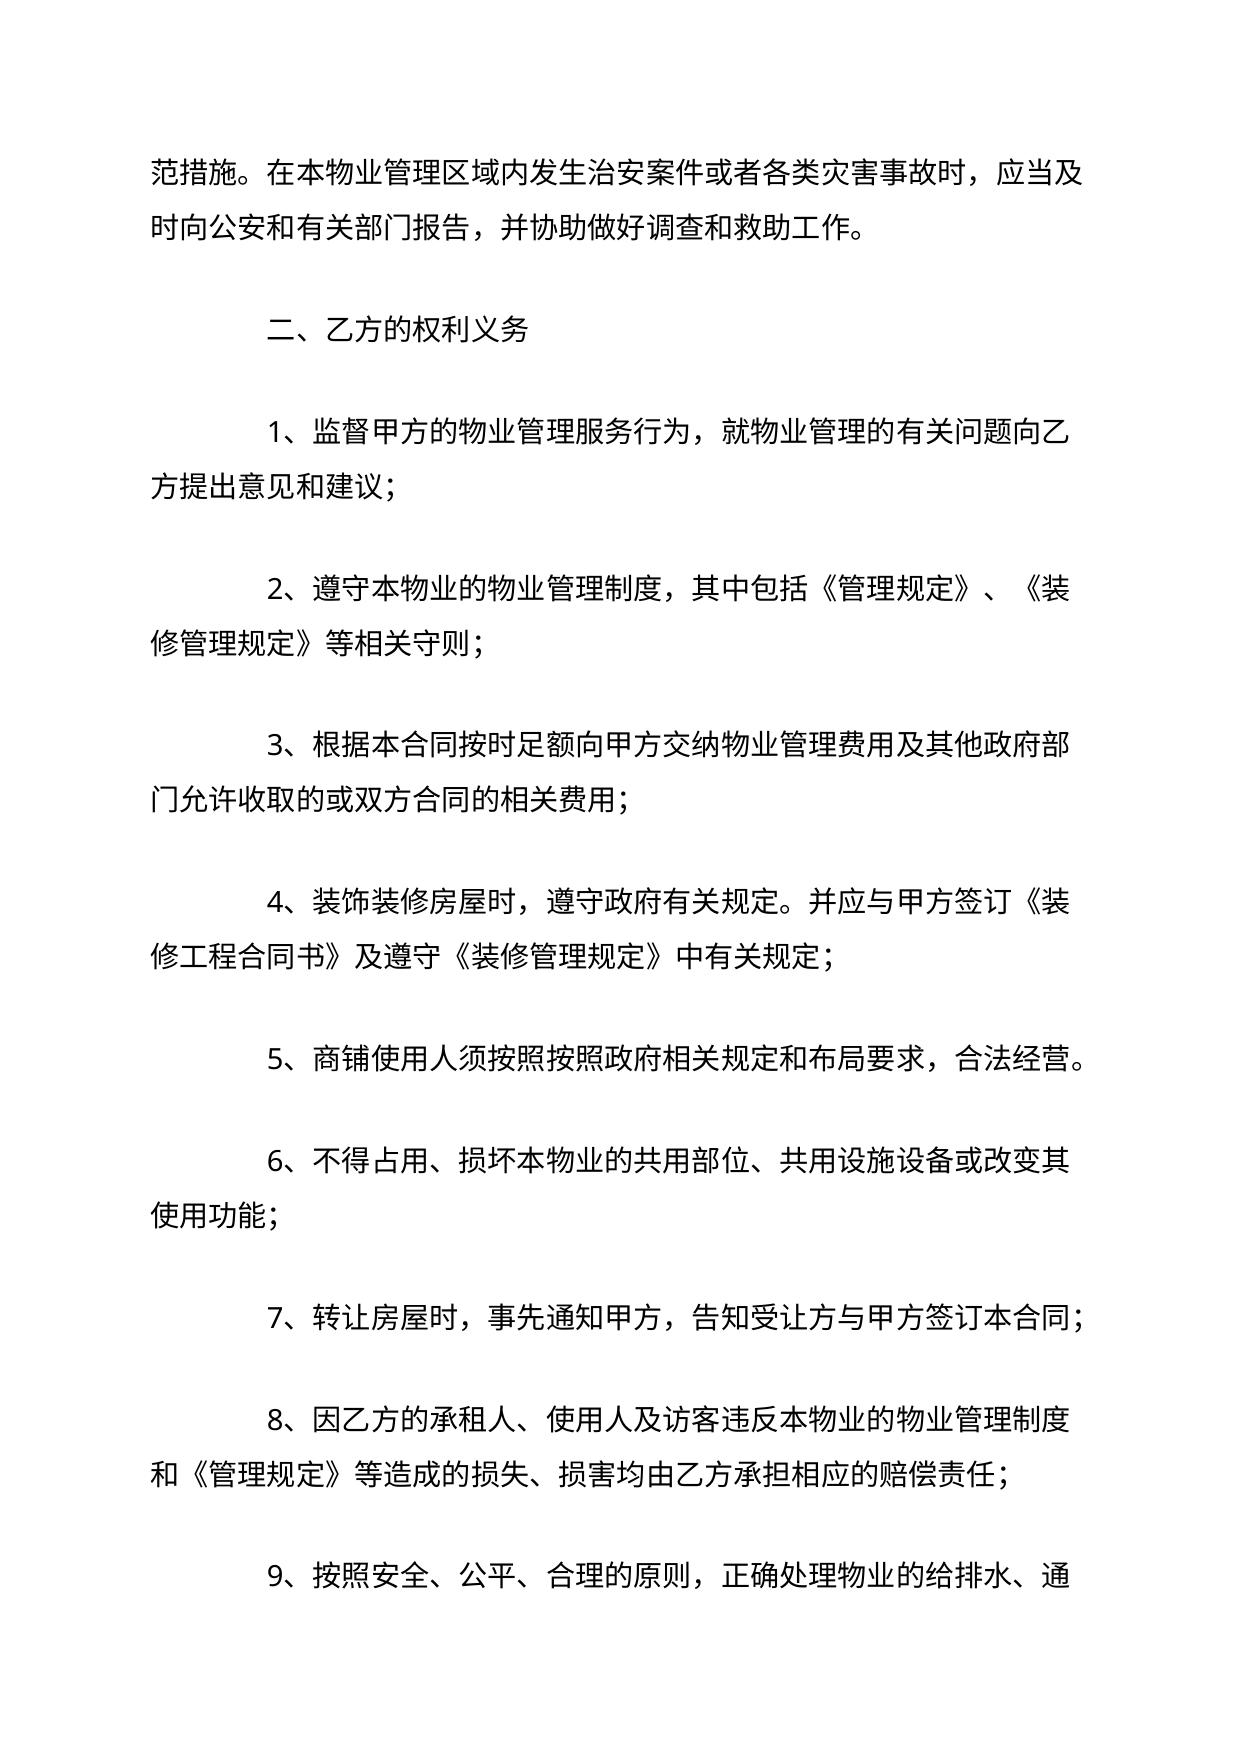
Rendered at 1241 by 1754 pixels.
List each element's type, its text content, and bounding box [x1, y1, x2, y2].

text 2、遵守本物业的物业管理制度，其中包括《管理规定》、《装修管理规定》等相关守则； [150, 565, 1090, 662]
text 5、商铺使用人须按照按照政府相关规定和布局要求，合法经营。 [150, 1036, 1090, 1078]
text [150, 1553, 1090, 1595]
text 7、转让房屋时，事先通知甲方，告知受让方与甲方签订本合同； [150, 1294, 1090, 1337]
text 二、乙方的权利义务 [150, 307, 1090, 349]
text 1、监督甲方的物业管理服务行为，就物业管理的有关问题向乙方提出意见和建议； [150, 408, 1090, 506]
text 8、因乙方的承租人、使用人及访客违反本物业的物业管理制度和《管理规定》等造成的损失、损害均由乙方承担相应的赔偿责任； [150, 1396, 1090, 1493]
text 3、根据本合同按时足额向甲方交纳物业管理费用及其他政府部门允许收取的或双方合同的相关费用； [150, 722, 1090, 819]
text 4、装饰装修房屋时，遵守政府有关规定。并应与甲方签订《装修工程合同书》及遵守《装修管理规定》中有关规定； [150, 879, 1090, 976]
text 6、不得占用、损坏本物业的共用部位、共用设施设备或改变其使用功能； [150, 1137, 1090, 1235]
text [150, 150, 1090, 247]
